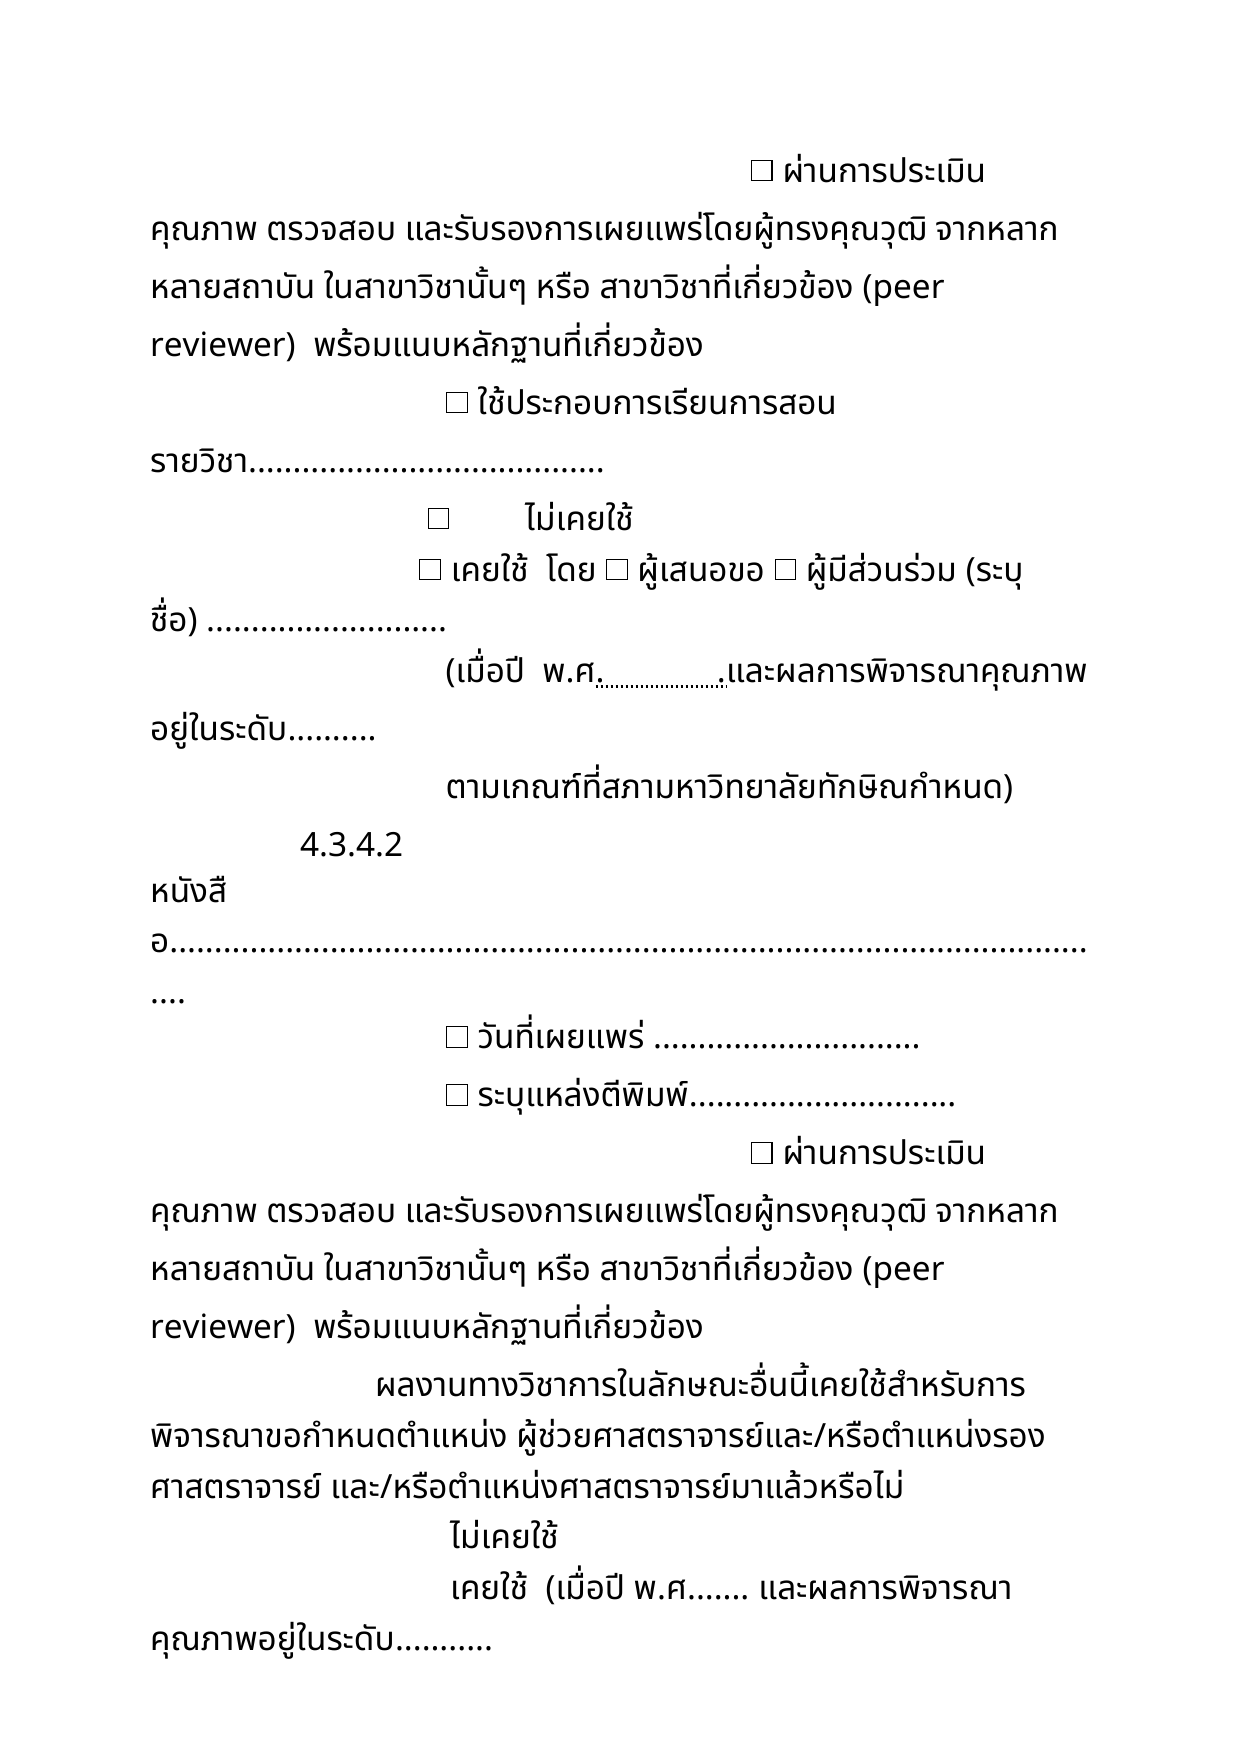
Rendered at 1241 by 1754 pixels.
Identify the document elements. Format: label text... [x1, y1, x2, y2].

text (เมื่อปี พ.ศ. .และผลการพิจารณาคุณภาพอยู่ในระดับ.......... ตามเกณฑ์ที่สภามหาวิทยาลัยทักษิณกำหนด) [150, 647, 1090, 814]
text 󠅈 เคยใช้ (เมื่อปี พ.ศ....... และผลการพิจารณาคุณภาพอยู่ในระดับ........... [150, 1564, 1090, 1665]
text วันที่เผยแพร่ .............................. [150, 1013, 1090, 1064]
text ผ่านการประเมินคุณภาพ ตรวจสอบ และรับรองการเผยแพร่โดยผู้ทรงคุณวุฒิ จากหลากหลายสถาบัน ในสาขาวิชานั้นๆ หรือ สาขาวิชาที่เกี่ยวข้อง (peer reviewer) พร้อมแนบหลักฐานที่เกี่ยวข้อง [150, 1129, 1093, 1354]
text เคยใช้ โดย ผู้เสนอขอ ผู้มีส่วนร่วม (ระบุชื่อ) ........................... [150, 546, 1090, 647]
text ระบุแหล่งตีพิมพ์.............................. [150, 1071, 1090, 1122]
text 4.3.4.2 หนังสือ........................................................................................................... [150, 821, 1090, 1013]
text ใช้ประกอบการเรียนการสอน รายวิชา........................................ [150, 379, 1090, 488]
text ไม่เคยใช้ [150, 495, 1090, 546]
text ผลงานทางวิชาการในลักษณะอื่นนี้เคยใช้สำหรับการพิจารณาขอกำหนดตำแหน่ง ผู้ช่วยศาสตราจารย์และ/หรือตำแหน่งรองศาสตราจารย์ และ/หรือตำแหน่งศาสตราจารย์มาแล้วหรือไม่ [150, 1361, 1117, 1513]
text 󠅈 ไม่เคยใช้ [150, 1513, 1090, 1564]
text ผ่านการประเมินคุณภาพ ตรวจสอบ และรับรองการเผยแพร่โดยผู้ทรงคุณวุฒิ จากหลากหลายสถาบัน ในสาขาวิชานั้นๆ หรือ สาขาวิชาที่เกี่ยวข้อง (peer reviewer) พร้อมแนบหลักฐานที่เกี่ยวข้อง [150, 147, 1093, 372]
